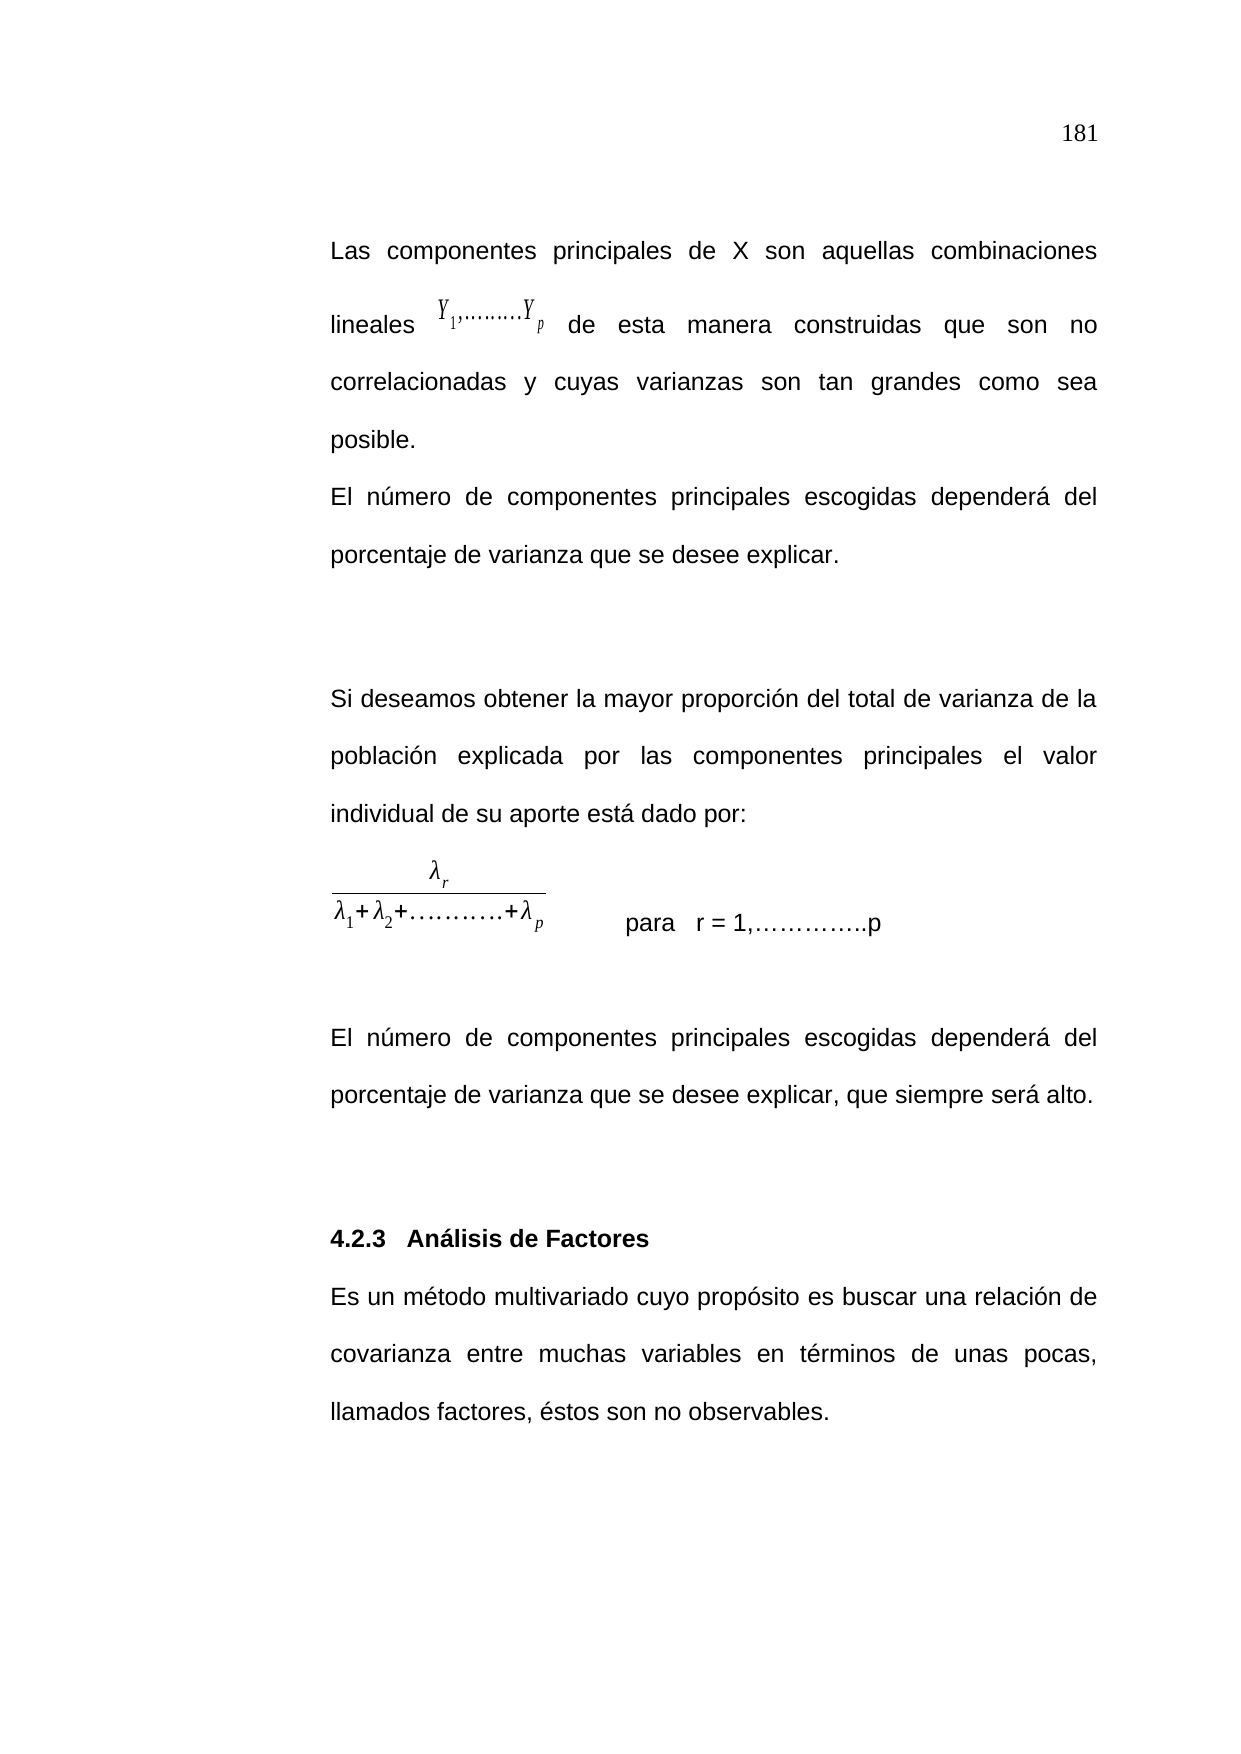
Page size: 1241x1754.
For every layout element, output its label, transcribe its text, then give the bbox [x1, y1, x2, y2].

text para r = 1,…………..p [330, 856, 1098, 936]
text Si deseamos obtener la mayor proporción del total de varianza de la población explicada por las componentes principales el valor individual de su aporte está dado por: [330, 684, 1098, 827]
text El número de componentes principales escogidas dependerá del porcentaje de varianza que se desee explicar. [330, 482, 1098, 569]
text 4.2.3 Análisis de Factores [330, 1224, 1098, 1253]
text Las componentes principales de X son aquellas combinaciones lineales de esta manera construidas que son no correlacionadas y cuyas varianzas son tan grandes como sea posible. [330, 236, 1098, 454]
text Es un método multivariado cuyo propósito es buscar una relación de covarianza entre muchas variables en términos de unas pocas, llamados factores, éstos son no observables. [330, 1281, 1098, 1425]
text El número de componentes principales escogidas dependerá del porcentaje de varianza que se desee explicar, que siempre será alto. [330, 1023, 1098, 1109]
